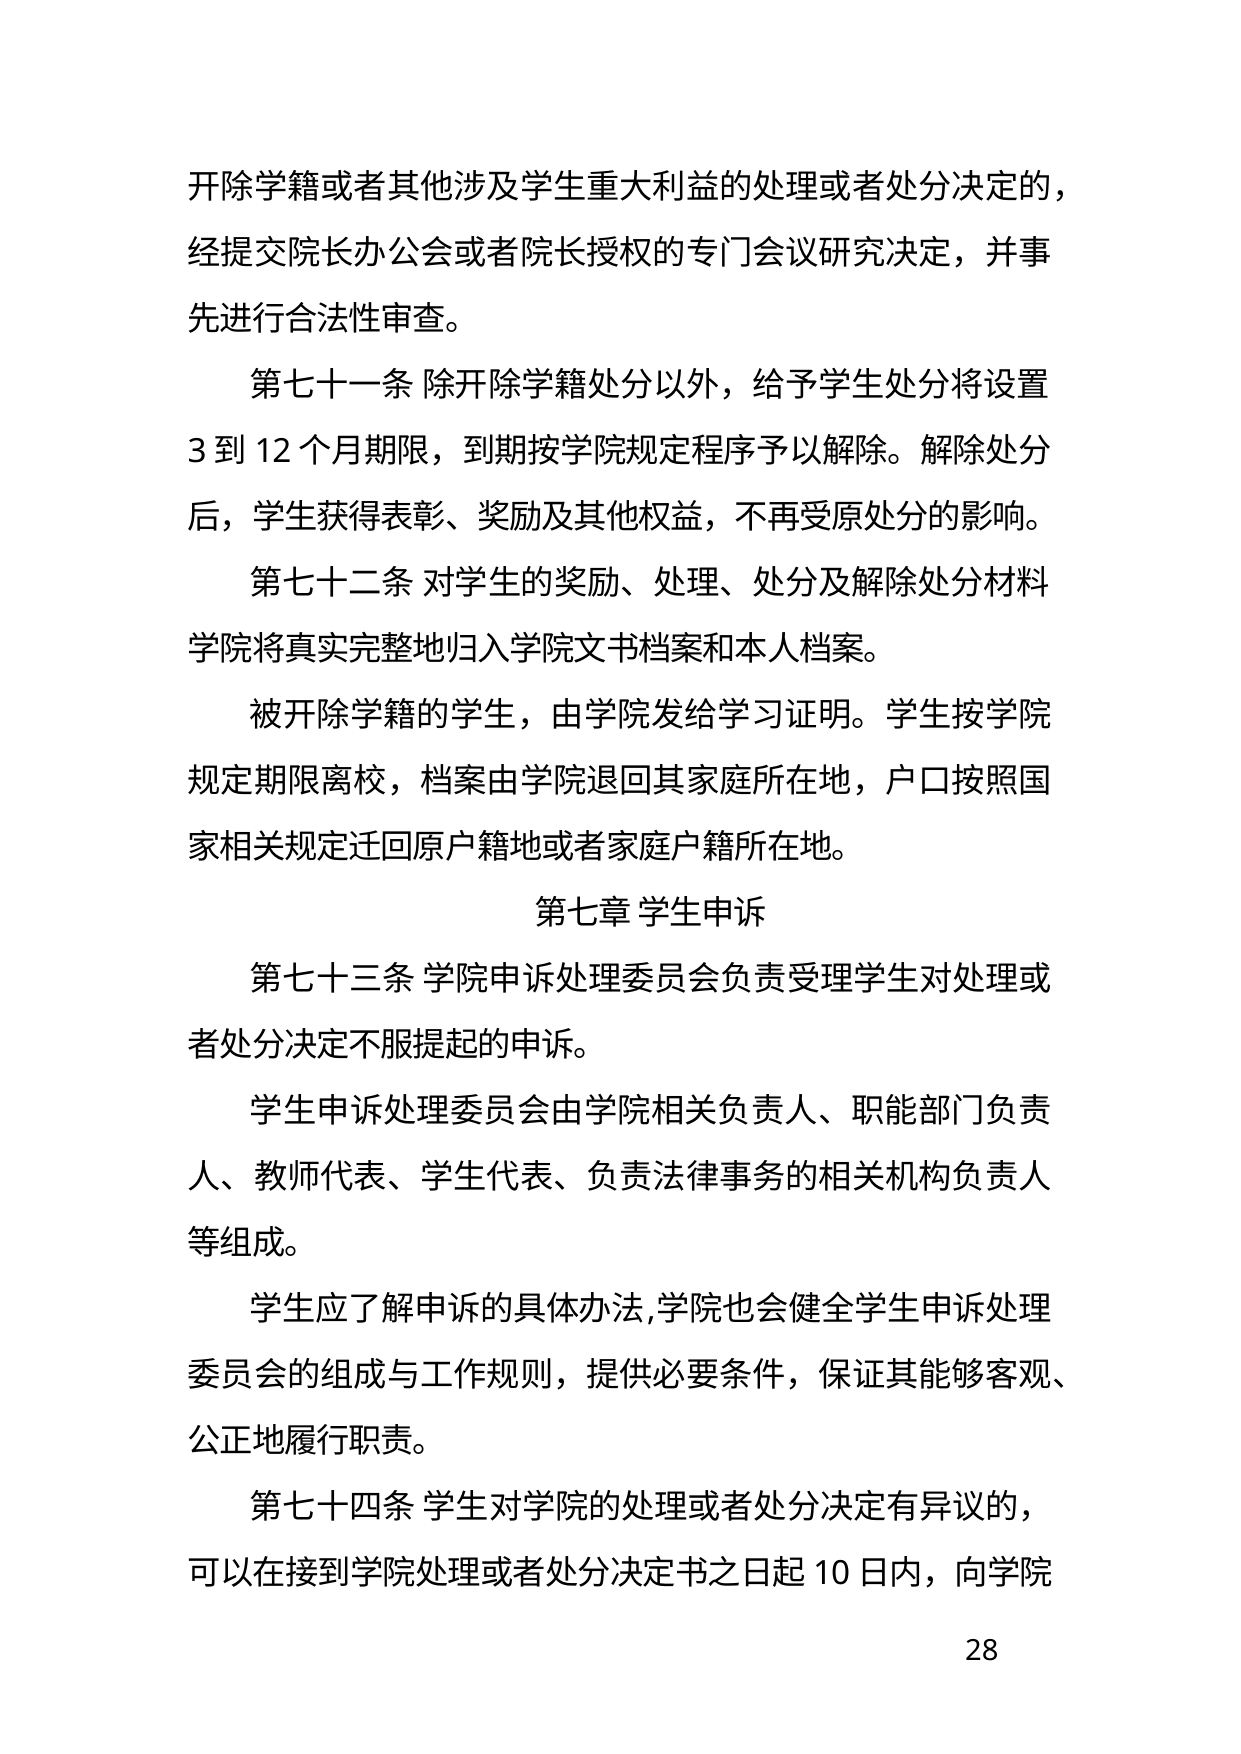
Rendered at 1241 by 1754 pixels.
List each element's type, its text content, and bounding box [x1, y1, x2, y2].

text 学生申诉处理委员会由学院相关负责人、职能部门负责人、教师代表、学生代表、负责法律事务的相关机构负责人等组成。 [187, 1075, 1053, 1273]
text 第七十三条 学院申诉处理委员会负责受理学生对处理或者处分决定不服提起的申诉。 [187, 943, 1053, 1075]
text 被开除学籍的学生，由学院发给学习证明。学生按学院规定期限离校，档案由学院退回其家庭所在地，户口按照国家相关规定迁回原户籍地或者家庭户籍所在地。 [187, 679, 1053, 877]
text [187, 1471, 1053, 1603]
text 第七十二条 对学生的奖励、处理、处分及解除处分材料，学院将真实完整地归入学院文书档案和本人档案。 [187, 547, 1053, 679]
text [187, 151, 1053, 349]
text 学生应了解申诉的具体办法,学院也会健全学生申诉处理委员会的组成与工作规则，提供必要条件，保证其能够客观、公正地履行职责。 [187, 1273, 1053, 1471]
text 第七章 学生申诉 [187, 877, 1053, 943]
text 第七十一条 除开除学籍处分以外，给予学生处分将设置3到12个月期限，到期按学院规定程序予以解除。解除处分后，学生获得表彰、奖励及其他权益，不再受原处分的影响。 [187, 349, 1053, 547]
